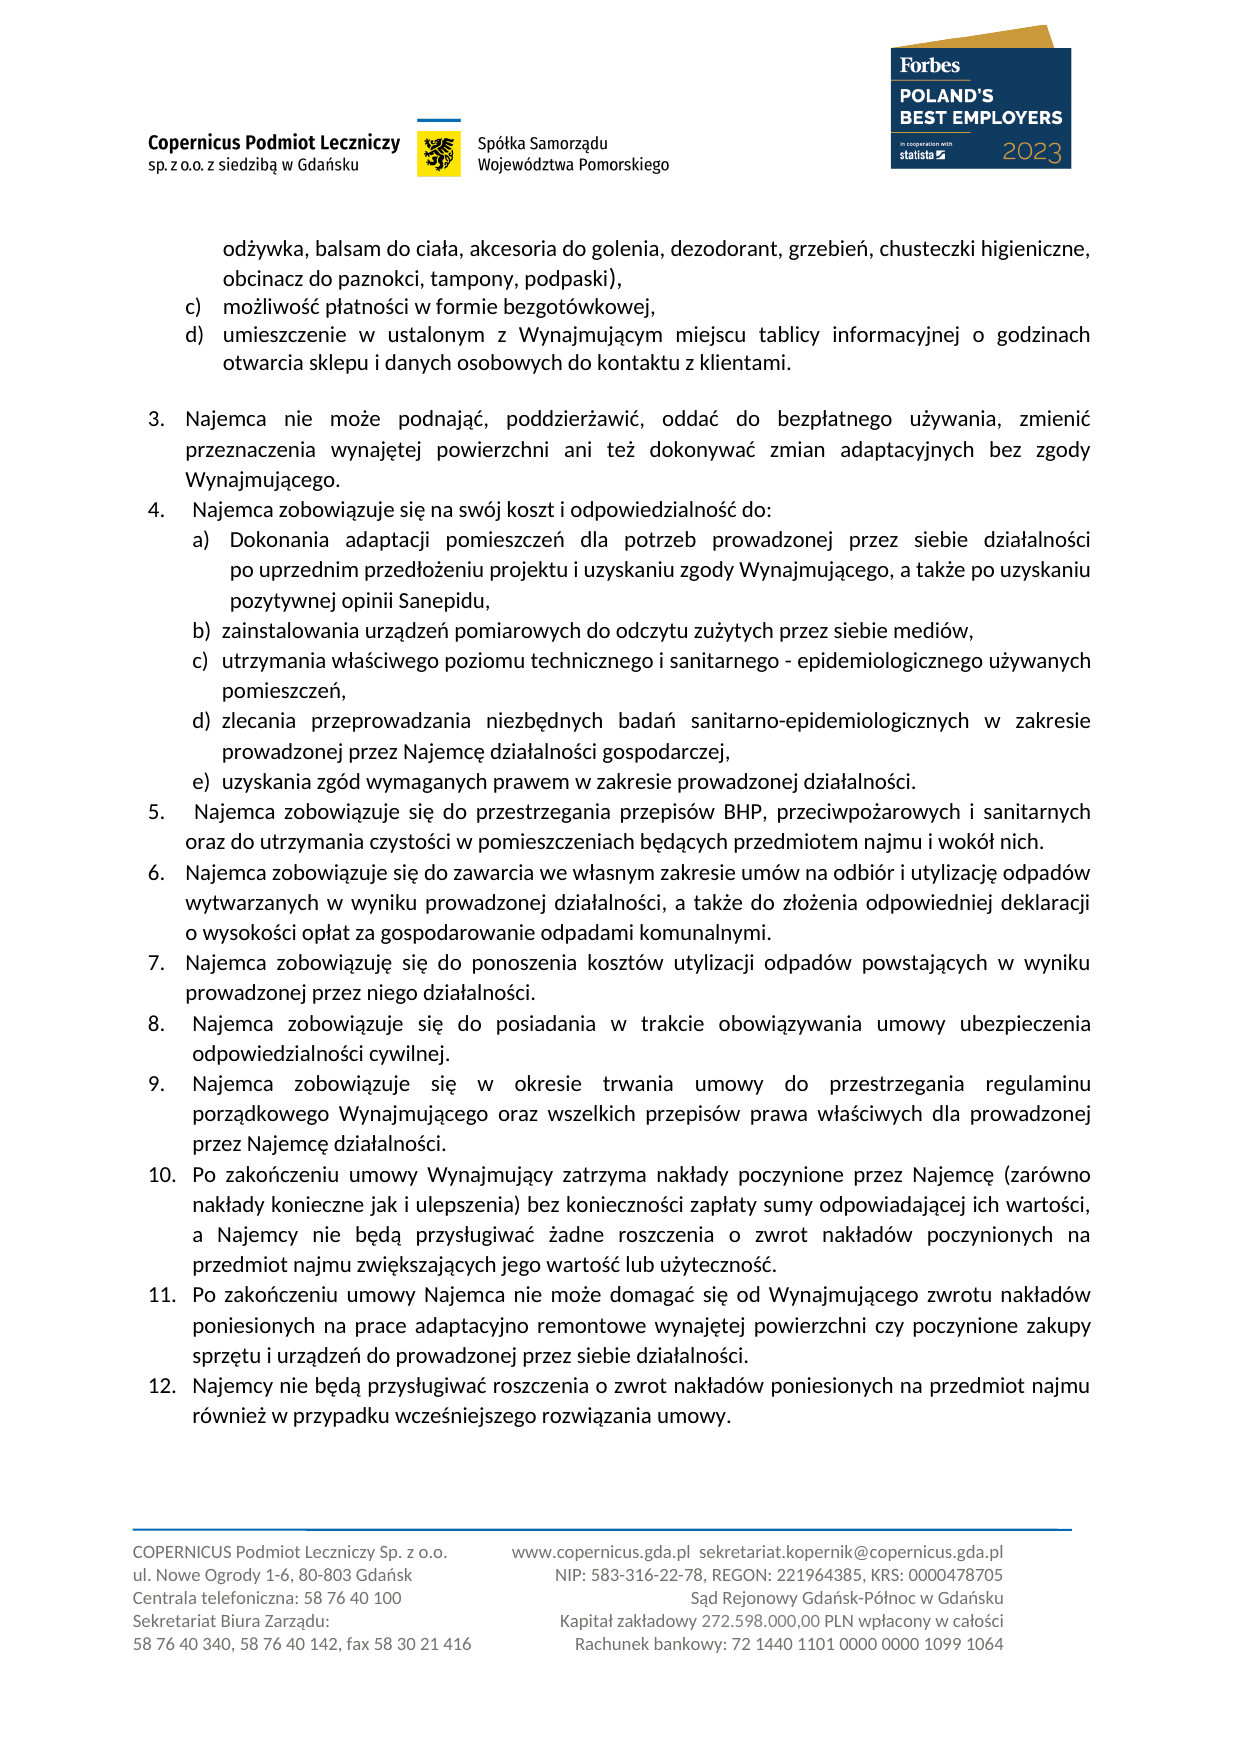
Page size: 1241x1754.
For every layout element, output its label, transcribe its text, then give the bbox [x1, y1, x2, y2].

list umieszczenie w ustalonym z Wynajmującym miejscu tablicy informacyjnej o godzinach otwarcia sklepu i danych osobowych do kontaktu z klientami. [185, 320, 1092, 376]
list Po zakończeniu umowy Najemca nie może domagać się od Wynajmującego zwrotu nakładów poniesionych na prace adaptacyjno remontowe wynajętej powierzchni czy poczynione zakupy sprzętu i urządzeń do prowadzonej przez siebie działalności. [148, 1281, 1092, 1369]
list Po zakończeniu umowy Wynajmujący zatrzyma nakłady poczynione przez Najemcę (zarówno nakłady konieczne jak i ulepszenia) bez konieczności zapłaty sumy odpowiadającej ich wartości, a Najemcy nie będą przysługiwać żadne roszczenia o zwrot nakładów poczynionych na przedmiot najmu zwiększających jego wartość lub użyteczność. [148, 1160, 1092, 1278]
list Najemca zobowiązuje się do zawarcia we własnym zakresie umów na odbiór i utylizację odpadów wytwarzanych w wyniku prowadzonej działalności, a także do złożenia odpowiedniej deklaracji o wysokości opłat za gospodarowanie odpadami komunalnymi. [148, 858, 1092, 946]
list Najemcy nie będą przysługiwać roszczenia o zwrot nakładów poniesionych na przedmiot najmu również w przypadku wcześniejszego rozwiązania umowy. [148, 1371, 1092, 1429]
list uzyskania zgód wymaganych prawem w zakresie prowadzonej działalności. [192, 767, 1092, 795]
list Najemca zobowiązuje się na swój koszt i odpowiedzialność do: [148, 495, 1092, 523]
list Dokonania adaptacji pomieszczeń dla potrzeb prowadzonej przez siebie działalności po uprzednim przedłożeniu projektu i uzyskaniu zgody Wynajmującego, a także po uzyskaniu pozytywnej opinii Sanepidu, [192, 525, 1092, 614]
list Najemca nie może podnająć, poddzierżawić, oddać do bezpłatnego używania, zmienić przeznaczenia wynajętej powierzchni ani też dokonywać zmian adaptacyjnych bez zgody Wynajmującego. [148, 404, 1092, 493]
picture [890, 25, 1072, 169]
picture [147, 118, 672, 178]
list Najemca zobowiązuje się do posiadania w trakcie obowiązywania umowy ubezpieczenia odpowiedzialności cywilnej. [148, 1009, 1092, 1067]
list utrzymania właściwego poziomu technicznego i sanitarnego - epidemiologicznego używanych pomieszczeń, [192, 646, 1092, 704]
list Najemca zobowiązuję się do ponoszenia kosztów utylizacji odpadów powstających w wyniku prowadzonej przez niego działalności. [148, 948, 1092, 1006]
list zlecania przeprowadzania niezbędnych badań sanitarno-epidemiologicznych w zakresie prowadzonej przez Najemcę działalności gospodarczej, [192, 707, 1092, 765]
list Najemca zobowiązuje się do przestrzegania przepisów BHP, przeciwpożarowych i sanitarnych oraz do utrzymania czystości w pomieszczeniach będących przedmiotem najmu i wokół nich. [148, 797, 1092, 855]
list Najemca zobowiązuje się w okresie trwania umowy do przestrzegania regulaminu porządkowego Wynajmującego oraz wszelkich przepisów prawa właściwych dla prowadzonej przez Najemcę działalności. [148, 1069, 1092, 1157]
list możliwość płatności w formie bezgotówkowej, [185, 292, 1092, 320]
list zainstalowania urządzeń pomiarowych do odczytu zużytych przez siebie mediów, [192, 616, 1092, 644]
